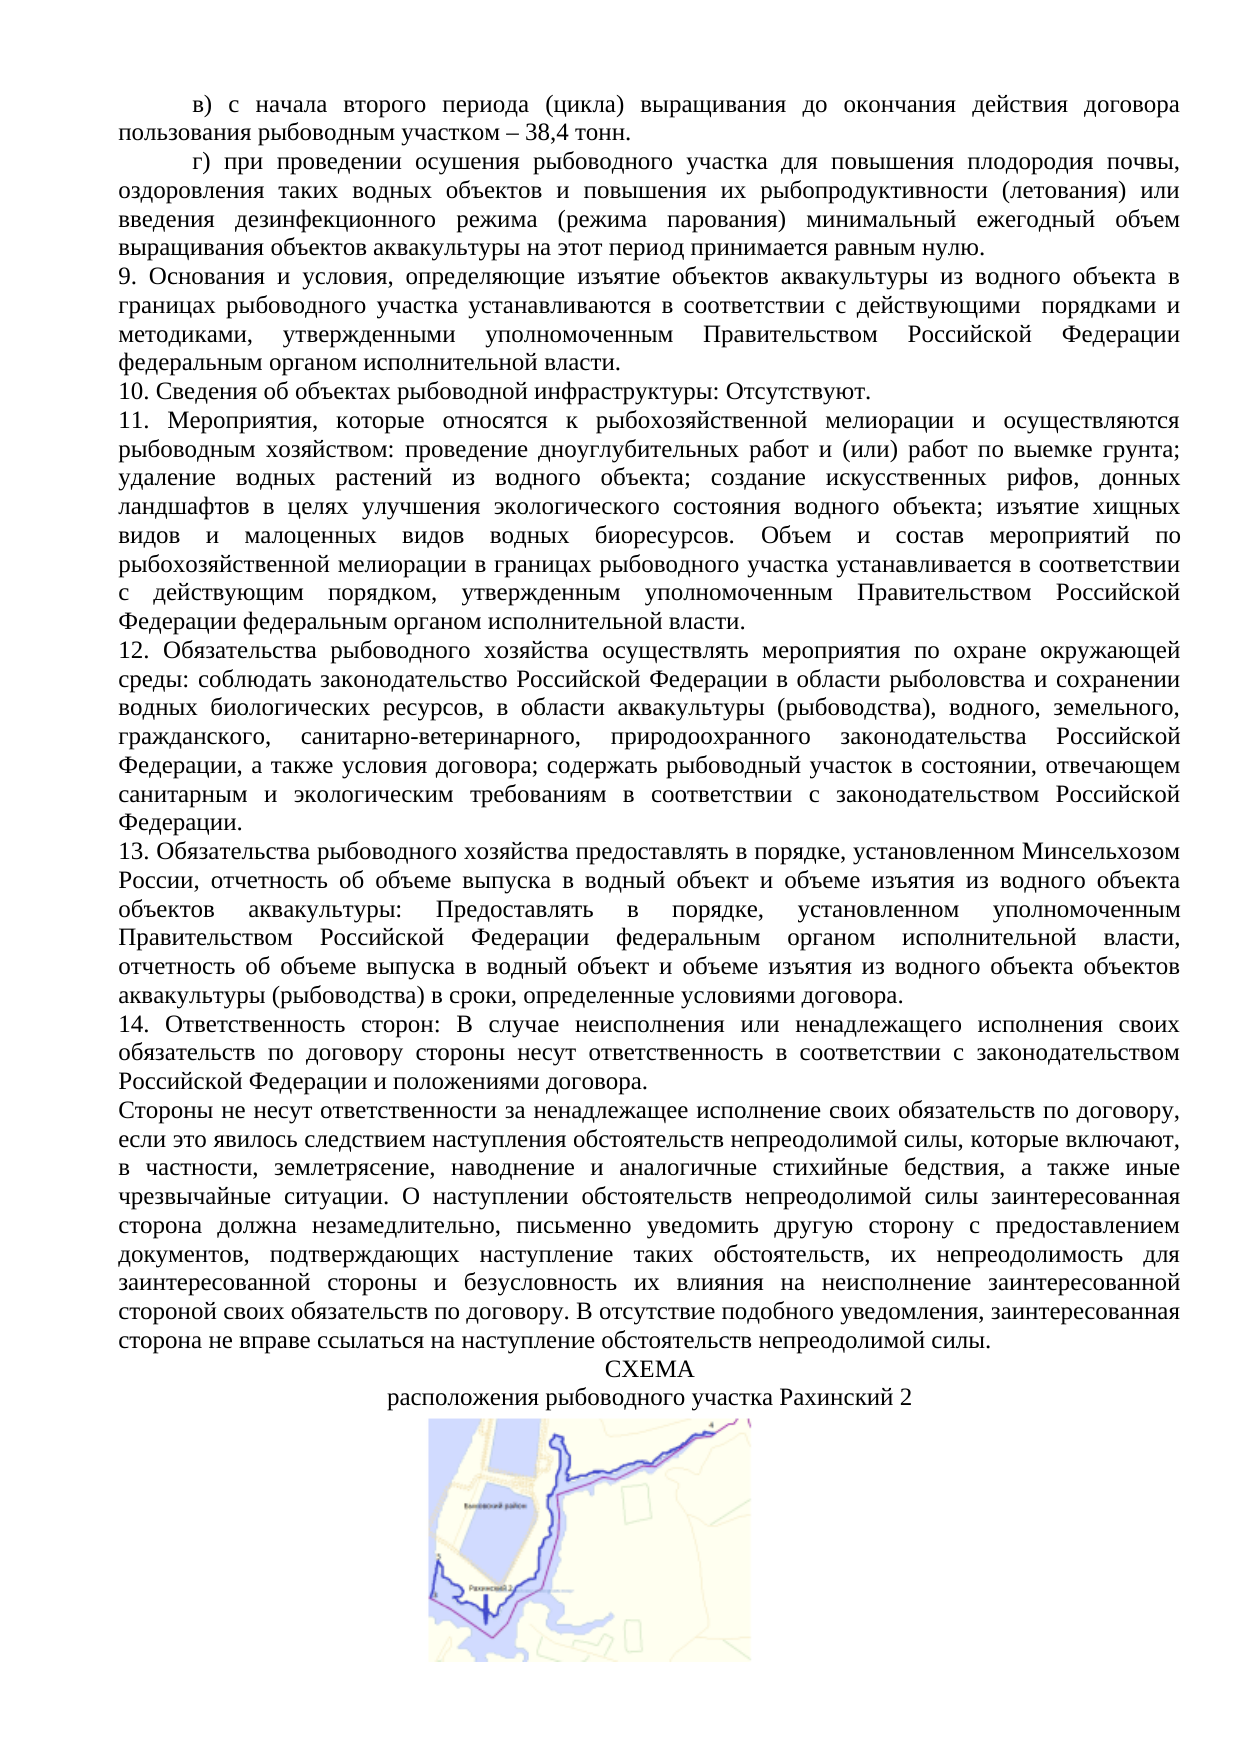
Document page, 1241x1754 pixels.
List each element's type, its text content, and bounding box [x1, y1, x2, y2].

text расположения рыбоводного участка Рахинский 2 [118, 1382, 1181, 1411]
picture [280, 1411, 1019, 1662]
text в) с начала второго периода (цикла) выращивания до окончания действия договора пользования рыбоводным участком – 38,4 тонн. [118, 89, 1181, 146]
text 14. Ответственность сторон: В случае неисполнения или ненадлежащего исполнения своих обязательств по договору стороны несут ответственность в соответствии с законодательством Российской Федерации и положениями договора. [118, 1009, 1181, 1095]
text 11. Мероприятия, которые относятся к рыбохозяйственной мелиорации и осуществляются рыбоводным хозяйством: проведение дноуглубительных работ и (или) работ по выемке грунта; удаление водных растений из водного объекта; создание искусственных рифов, донных ландшафтов в целях улучшения экологического состояния водного объекта; изъятие хищных видов и малоценных видов водных биоресурсов. Объем и состав мероприятий по рыбохозяйственной мелиорации в границах рыбоводного участка устанавливается в соответствии с действующим порядком, утвержденным уполномоченным Правительством Российской Федерации федеральным органом исполнительной власти. [118, 405, 1181, 635]
text Стороны не несут ответственности за ненадлежащее исполнение своих обязательств по договору, если это явилось следствием наступления обстоятельств непреодолимой силы, которые включают, в частности, землетрясение, наводнение и аналогичные стихийные бедствия, а также иные чрезвычайные ситуации. О наступлении обстоятельств непреодолимой силы заинтересованная сторона должна незамедлительно, письменно уведомить другую сторону с предоставлением документов, подтверждающих наступление таких обстоятельств, их непреодолимость для заинтересованной стороны и безусловность их влияния на неисполнение заинтересованной стороной своих обязательств по договору. В отсутствие подобного уведомления, заинтересованная сторона не вправе ссылаться на наступление обстоятельств непреодолимой силы. [118, 1095, 1181, 1354]
text 10. Сведения об объектах рыбоводной инфраструктуры: Отсутствуют. [118, 376, 1181, 405]
text 12. Обязательства рыбоводного хозяйства осуществлять мероприятия по охране окружающей среды: соблюдать законодательство Российской Федерации в области рыболовства и сохранении водных биологических ресурсов, в области аквакультуры (рыбоводства), водного, земельного, гражданского, санитарно-ветеринарного, природоохранного законодательства Российской Федерации, а также условия договора; содержать рыбоводный участок в состоянии, отвечающем санитарным и экологическим требованиям в соответствии с законодательством Российской Федерации. [118, 635, 1181, 836]
text СХЕМА [118, 1354, 1181, 1382]
text г) при проведении осушения рыбоводного участка для повышения плодородия почвы, оздоровления таких водных объектов и повышения их рыбопродуктивности (летования) или введения дезинфекционного режима (режима парования) минимальный ежегодный объем выращивания объектов аквакультуры на этот период принимается равным нулю. [118, 146, 1181, 261]
text 13. Обязательства рыбоводного хозяйства предоставлять в порядке, установленном Минсельхозом России, отчетность об объеме выпуска в водный объект и объеме изъятия из водного объекта объектов аквакультуры: Предоставлять в порядке, установленном уполномоченным Правительством Российской Федерации федеральным органом исполнительной власти, отчетность об объеме выпуска в водный объект и объеме изъятия из водного объекта объектов аквакультуры (рыбоводства) в сроки, определенные условиями договора. [118, 836, 1181, 1009]
text 9. Основания и условия, определяющие изъятие объектов аквакультуры из водного объекта в границах рыбоводного участка устанавливаются в соответствии с действующими порядками и методиками, утвержденными уполномоченным Правительством Российской Федерации федеральным органом исполнительной власти. [118, 261, 1181, 376]
